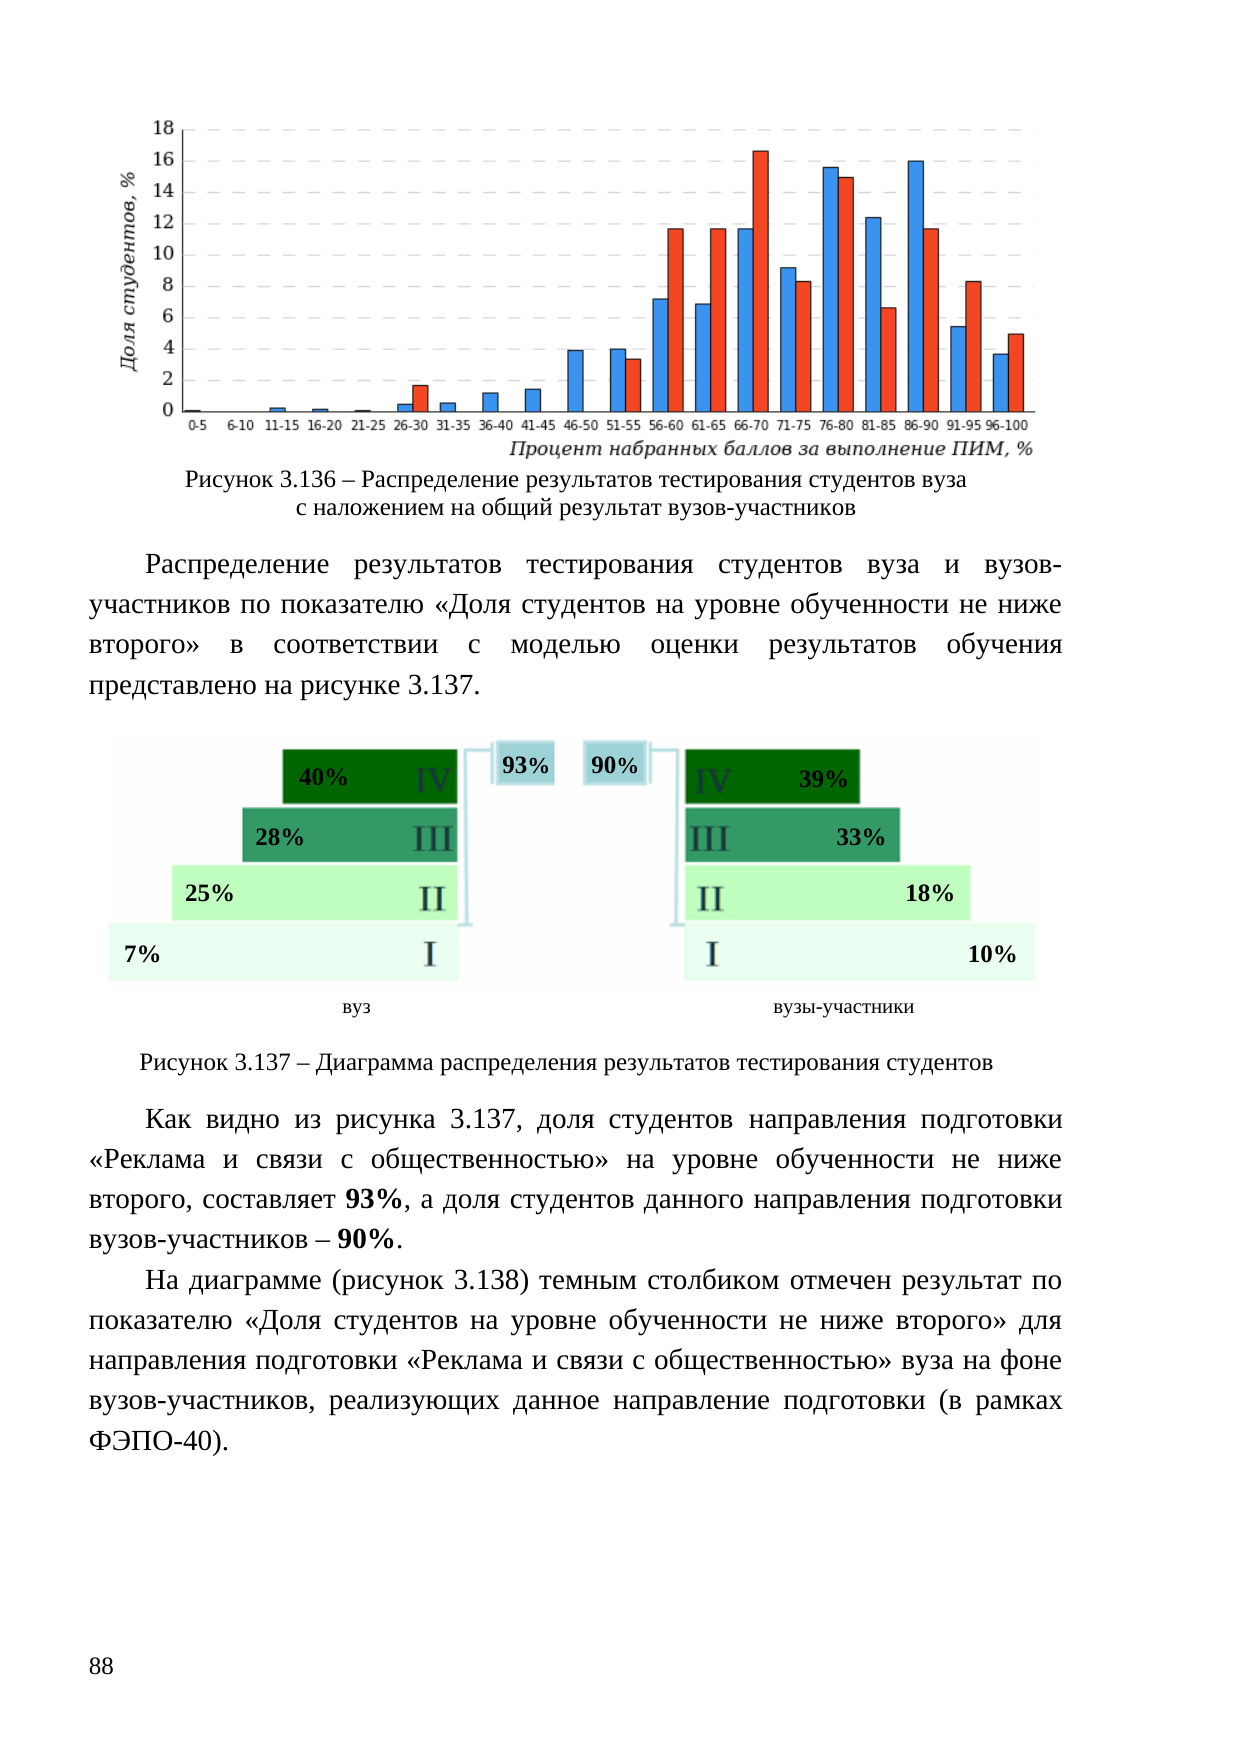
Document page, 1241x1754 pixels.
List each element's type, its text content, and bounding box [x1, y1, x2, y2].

picture [108, 732, 1043, 995]
picture [107, 88, 1053, 464]
table_header вузы-участники [624, 995, 1063, 1018]
table_header вуз [88, 995, 624, 1018]
text Как видно из рисунка 3.137, доля студентов направления подготовки «Реклама и связи с общественностью» на уровне обученности не ниже второго, составляет 93%, а доля студентов данного направления подготовки вузов-участников – 90%. [89, 1101, 1063, 1255]
text На диаграмме (рисунок 3.138) темным столбиком отмечен результат по показателю «Доля студентов на уровне обученности не ниже второго» для направления подготовки «Реклама и связи с общественностью» вуза на фоне вузов-участников, реализующих данное направление подготовки (в рамках ФЭПО-40). [89, 1262, 1063, 1456]
text Рисунок 3.137 – Диаграмма распределения результатов тестирования студентов [70, 1047, 1063, 1076]
text Распределение результатов тестирования студентов вуза и вузов-участников по показателю «Доля студентов на уровне обученности не ниже второго» в соответствии с моделью оценки результатов обучения представлено на рисунке 3.137. [89, 546, 1063, 700]
